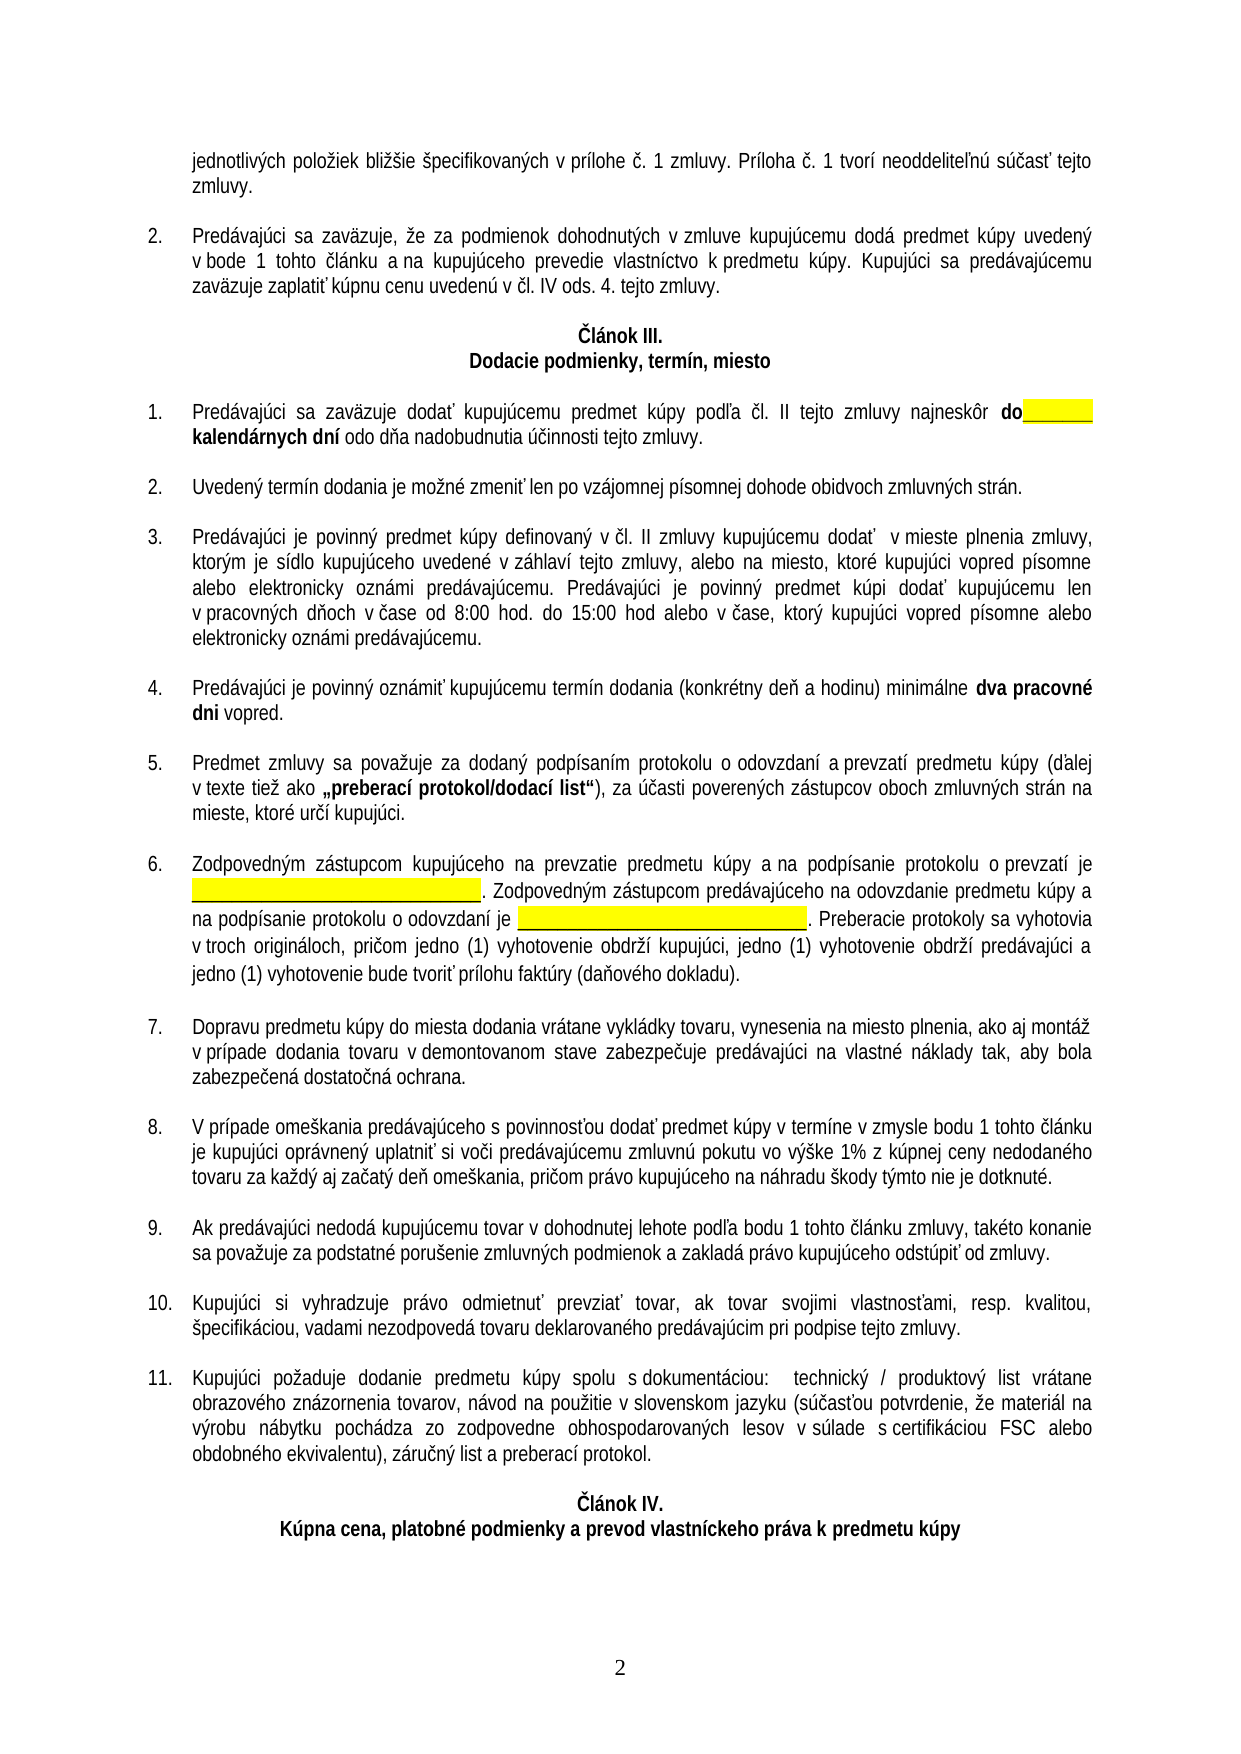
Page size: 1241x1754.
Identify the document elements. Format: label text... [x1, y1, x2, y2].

list Dopravu predmetu kúpy do miesta dodania vrátane vykládky tovaru, vynesenia na miesto plnenia, ako aj montáž v prípade dodania tovaru v demontovanom stave zabezpečuje predávajúci na vlastné náklady tak, aby bola zabezpečená dostatočná ochrana. [148, 1014, 1093, 1089]
text Dodacie podmienky, termín, miesto [148, 348, 1093, 373]
list V prípade omeškania predávajúceho s povinnosťou dodať predmet kúpy v termíne v zmysle bodu 1 tohto článku je kupujúci oprávnený uplatniť si voči predávajúcemu zmluvnú pokutu vo výške 1% z kúpnej ceny nedodaného tovaru za každý aj začatý deň omeškania, pričom právo kupujúceho na náhradu škody týmto nie je dotknuté. [148, 1114, 1093, 1189]
list Kupujúci si vyhradzuje právo odmietnuť prevziať tovar, ak tovar svojimi vlastnosťami, resp. kvalitou, špecifikáciou, vadami nezodpovedá tovaru deklarovaného predávajúcim pri podpise tejto zmluvy. [148, 1290, 1093, 1340]
list Článok IV. [148, 1491, 1093, 1516]
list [148, 148, 1093, 198]
list Predávajúci sa zaväzuje dodať kupujúcemu predmet kúpy podľa čl. II tejto zmluvy najneskôr do_______ kalendárnych dní odo dňa nadobudnutia účinnosti tejto zmluvy. [148, 399, 1093, 449]
list Predávajúci je povinný oznámiť kupujúcemu termín dodania (konkrétny deň a hodinu) minimálne dva pracovné dni vopred. [148, 675, 1093, 725]
list Kupujúci požaduje dodanie predmetu kúpy spolu s dokumentáciou: technický / produktový list vrátane obrazového znázornenia tovarov, návod na použitie v slovenskom jazyku (súčasťou potvrdenie, že materiál na výrobu nábytku pochádza zo zodpovedne obhospodarovaných lesov v súlade s certifikáciou FSC alebo obdobného ekvivalentu), záručný list a preberací protokol. [148, 1365, 1093, 1466]
list Predávajúci sa zaväzuje, že za podmienok dohodnutých v zmluve kupujúcemu dodá predmet kúpy uvedený v bode 1 tohto článku a na kupujúceho prevedie vlastníctvo k predmetu kúpy. Kupujúci sa predávajúcemu zaväzuje zaplatiť kúpnu cenu uvedenú v čl. IV ods. 4. tejto zmluvy. [148, 223, 1093, 298]
list Zodpovedným zástupcom kupujúceho na prevzatie predmetu kúpy a na podpísanie protokolu o prevzatí je _____________________________. Zodpovedným zástupcom predávajúceho na odovzdanie predmetu kúpy a na podpísanie protokolu o odovzdaní je _____________________________. Preberacie protokoly sa vyhotovia v troch origináloch, pričom jedno (1) vyhotovenie obdrží kupujúci, jedno (1) vyhotovenie obdrží predávajúci a jedno (1) vyhotovenie bude tvoriť prílohu faktúry (daňového dokladu). [148, 851, 1093, 986]
list Predávajúci je povinný predmet kúpy definovaný v čl. II zmluvy kupujúcemu dodať v mieste plnenia zmluvy, ktorým je sídlo kupujúceho uvedené v záhlaví tejto zmluvy, alebo na miesto, ktoré kupujúci vopred písomne alebo elektronicky oznámi predávajúcemu. Predávajúci je povinný predmet kúpi dodať kupujúcemu len v pracovných dňoch v čase od 8:00 hod. do 15:00 hod alebo v čase, ktorý kupujúci vopred písomne alebo elektronicky oznámi predávajúcemu. [148, 524, 1093, 650]
text Článok III. [148, 323, 1093, 348]
list Ak predávajúci nedodá kupujúcemu tovar v dohodnutej lehote podľa bodu 1 tohto článku zmluvy, takéto konanie sa považuje za podstatné porušenie zmluvných podmienok a zakladá právo kupujúceho odstúpiť od zmluvy. [148, 1214, 1093, 1265]
list Uvedený termín dodania je možné zmeniť len po vzájomnej písomnej dohode obidvoch zmluvných strán. [148, 474, 1093, 499]
list Kúpna cena, platobné podmienky a prevod vlastníckeho práva k predmetu kúpy [148, 1516, 1093, 1541]
list Predmet zmluvy sa považuje za dodaný podpísaním protokolu o odovzdaní a prevzatí predmetu kúpy (ďalej v texte tiež ako „preberací protokol/dodací list“), za účasti poverených zástupcov oboch zmluvných strán na mieste, ktoré určí kupujúci. [148, 750, 1093, 825]
